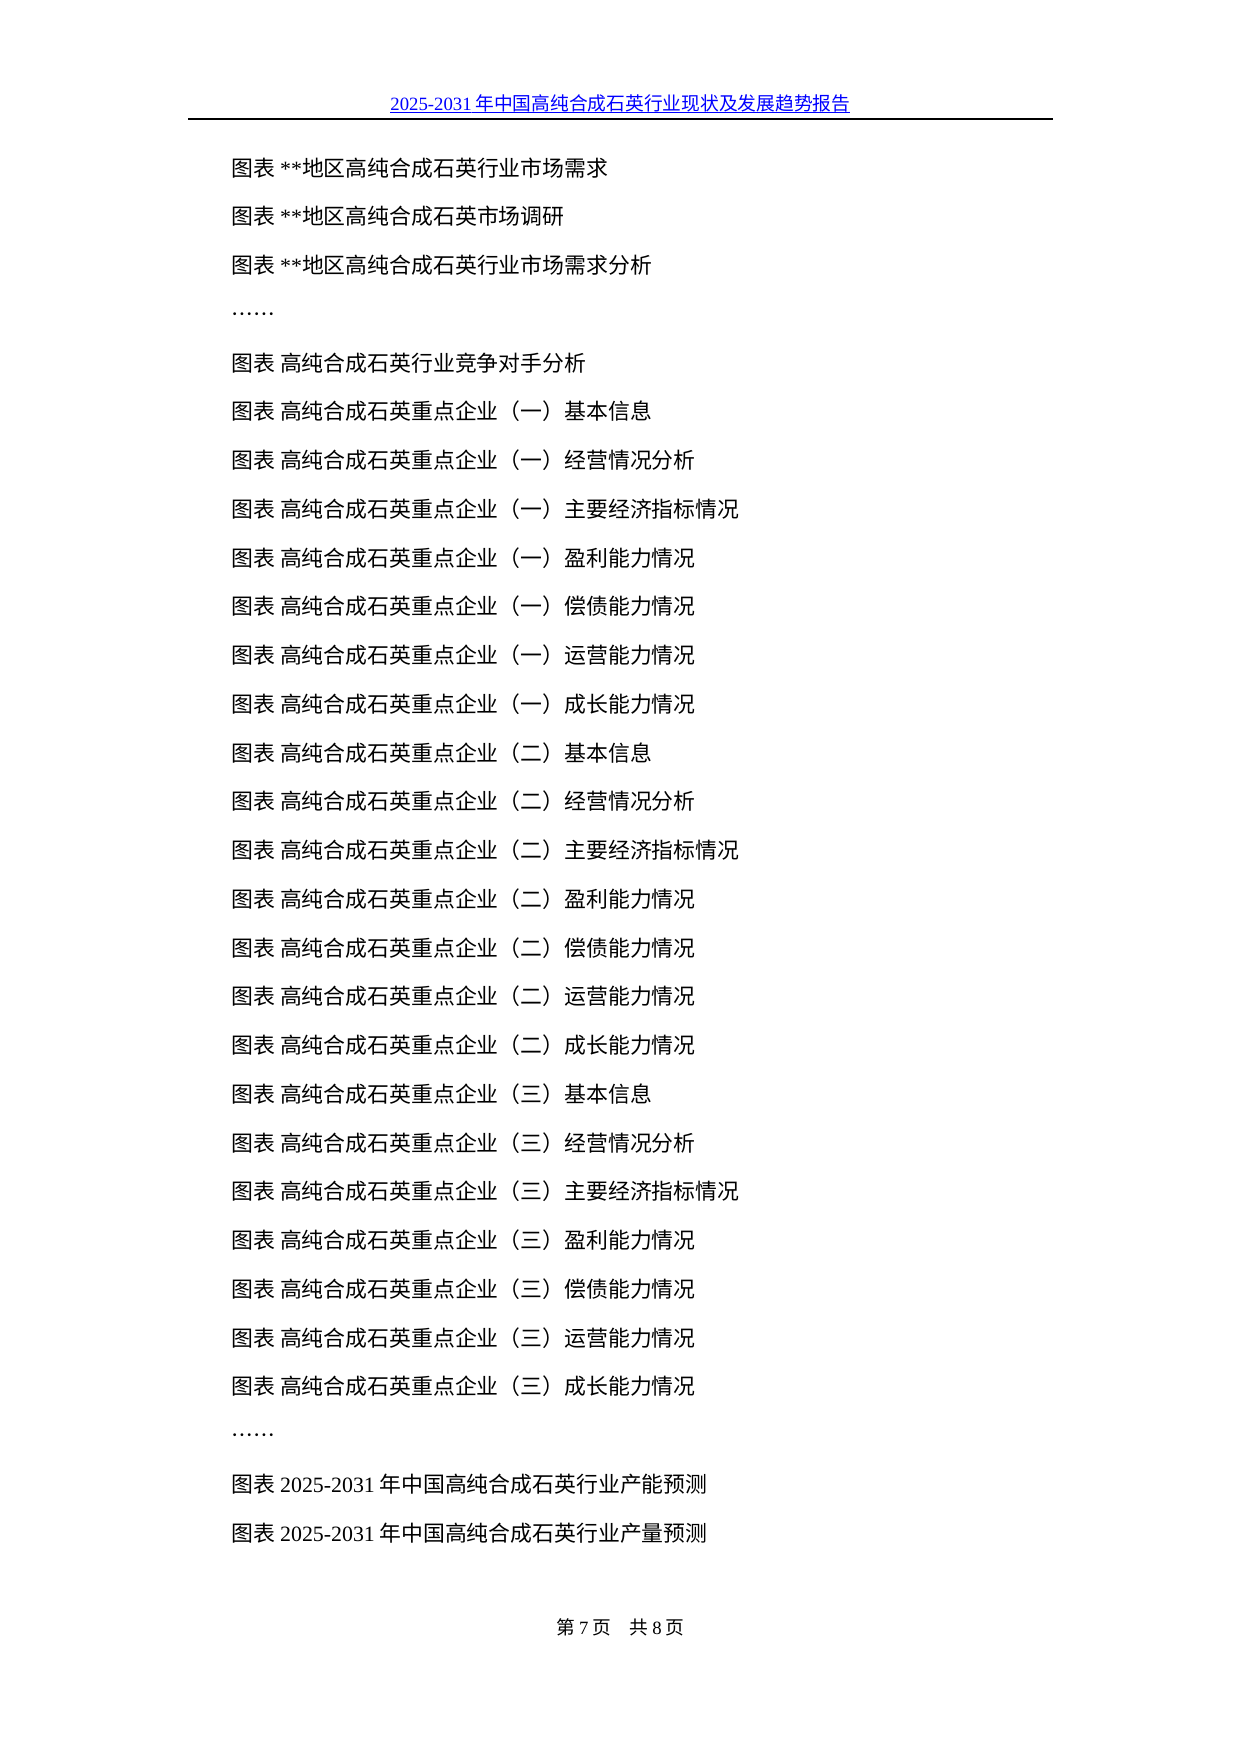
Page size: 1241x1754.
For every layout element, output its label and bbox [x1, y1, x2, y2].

text [187, 150, 1053, 1548]
